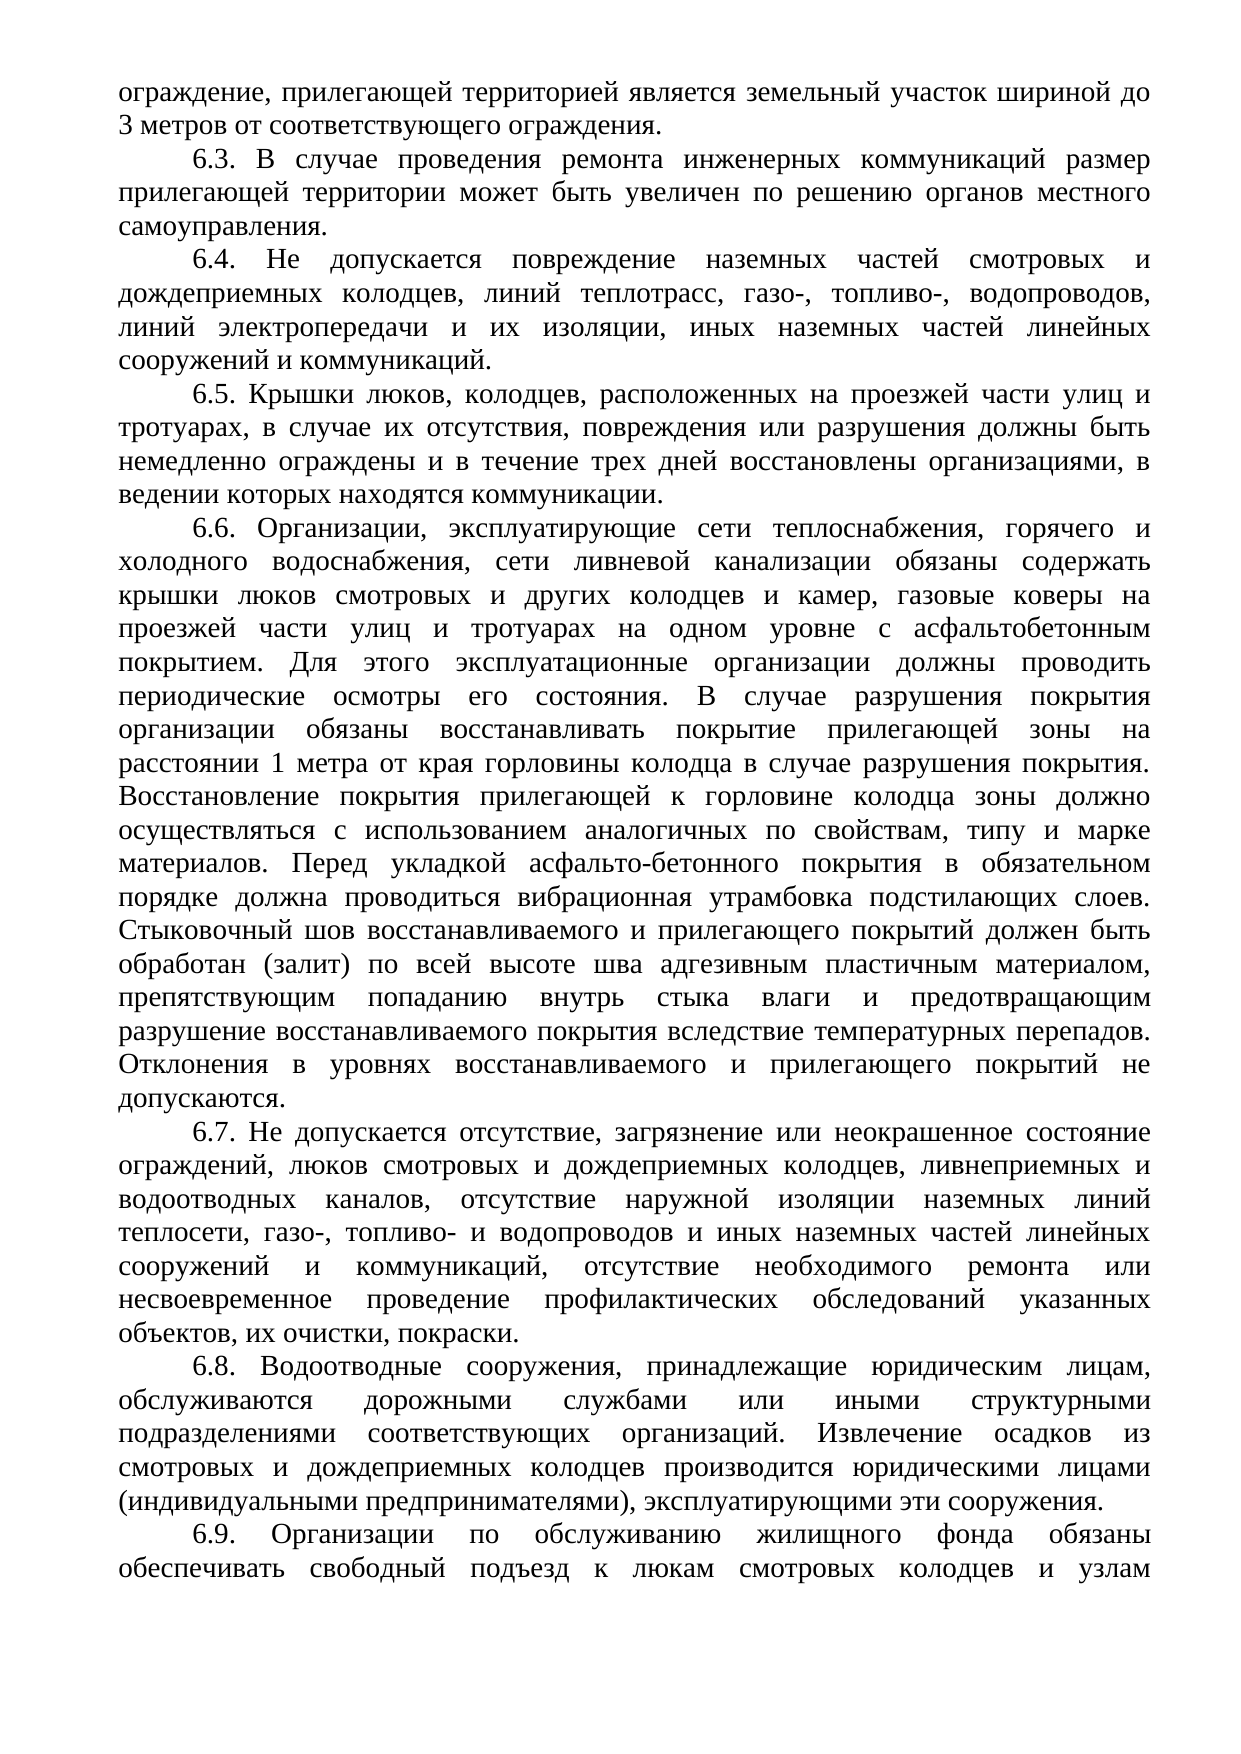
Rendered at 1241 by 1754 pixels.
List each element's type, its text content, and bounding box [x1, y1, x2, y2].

text 6.7. Не допускается отсутствие, загрязнение или неокрашенное состояние ограждений, люков смотровых и дождеприемных колодцев, ливнеприемных и водоотводных каналов, отсутствие наружной изоляции наземных линий теплосети, газо-, топливо- и водопроводов и иных наземных частей линейных сооружений и коммуникаций, отсутствие необходимого ремонта или несвоевременное проведение профилактических обследований указанных объектов, их очистки, покраски. [118, 1114, 1152, 1348]
text 6.4. Не допускается повреждение наземных частей смотровых и дождеприемных колодцев, линий теплотрасс, газо-, топливо-, водопроводов, линий электропередачи и их изоляции, иных наземных частей линейных сооружений и коммуникаций. [118, 242, 1152, 376]
text 6.5. Крышки люков, колодцев, расположенных на проезжей части улиц и тротуарах, в случае их отсутствия, повреждения или разрушения должны быть немедленно ограждены и в течение трех дней восстановлены организациями, в ведении которых находятся коммуникации. [118, 376, 1152, 510]
text 6.8. Водоотводные сооружения, принадлежащие юридическим лицам, обслуживаются дорожными службами или иными структурными подразделениями соответствующих организаций. Извлечение осадков из смотровых и дождеприемных колодцев производится юридическими лицами (индивидуальными предпринимателями), эксплуатирующими эти сооружения. [118, 1348, 1152, 1516]
text 6.6. Организации, эксплуатирующие сети теплоснабжения, горячего и холодного водоснабжения, сети ливневой канализации обязаны содержать крышки люков смотровых и других колодцев и камер, газовые коверы на проезжей части улиц и тротуарах на одном уровне с асфальтобетонным покрытием. Для этого эксплуатационные организации должны проводить периодические осмотры его состояния. В случае разрушения покрытия организации обязаны восстанавливать покрытие прилегающей зоны на расстоянии 1 метра от края горловины колодца в случае разрушения покрытия. Восстановление покрытия прилегающей к горловине колодца зоны должно осуществляться с использованием аналогичных по свойствам, типу и марке материалов. Перед укладкой асфальто-бетонного покрытия в обязательном порядке должна проводиться вибрационная утрамбовка подстилающих слоев. Стыковочный шов восстанавливаемого и прилегающего покрытий должен быть обработан (залит) по всей высоте шва адгезивным пластичным материалом, препятствующим попаданию внутрь стыка влаги и предотвращающим разрушение восстанавливаемого покрытия вследствие температурных перепадов. Отклонения в уровнях восстанавливаемого и прилегающего покрытий не допускаются. [118, 510, 1152, 1114]
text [118, 1516, 1152, 1583]
text 6.3. В случае проведения ремонта инженерных коммуникаций размер прилегающей территории может быть увеличен по решению органов местного самоуправления. [118, 141, 1152, 242]
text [118, 74, 1152, 141]
